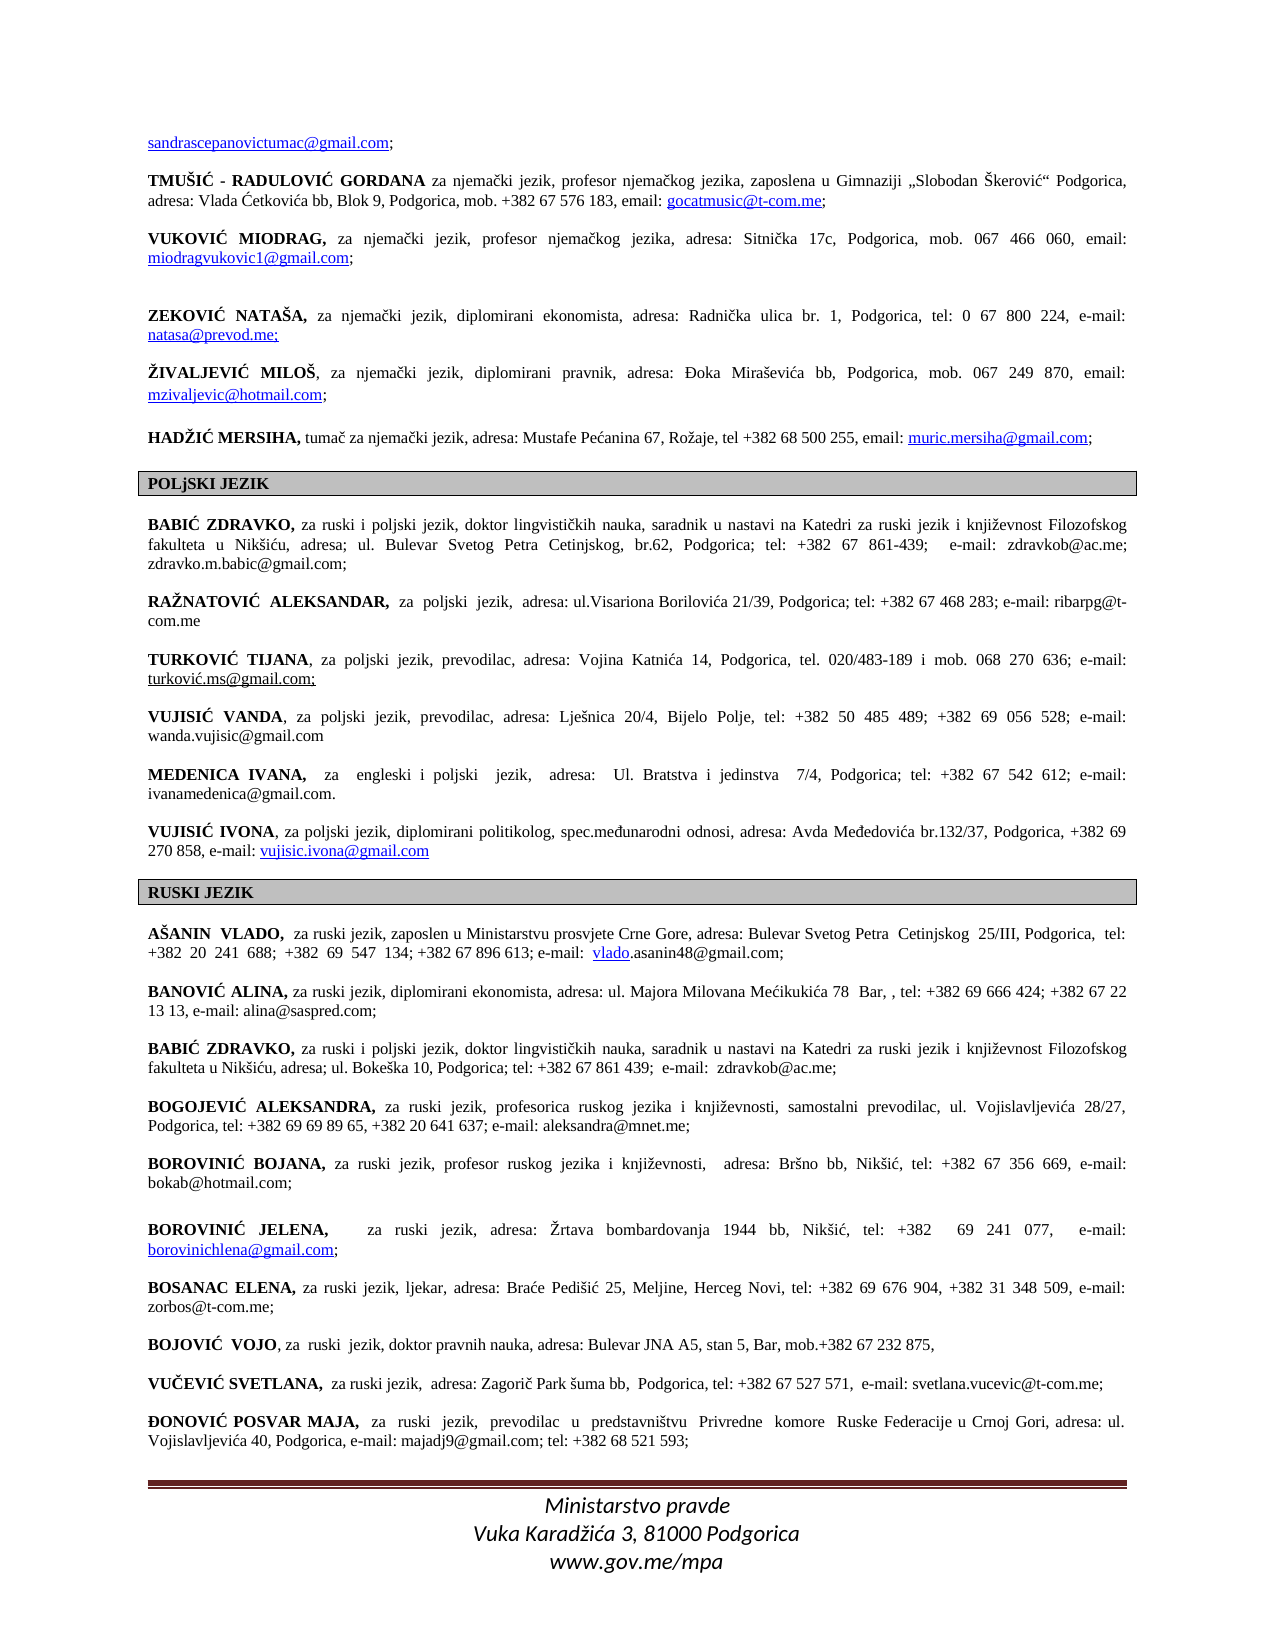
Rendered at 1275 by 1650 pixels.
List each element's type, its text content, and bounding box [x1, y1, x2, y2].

text BOJOVIĆ VOJO, za ruski jezik, doktor pravnih nauka, adresa: Bulevar JNA A5, stan 5, Bar, mob.+382 67 232 875, [148, 1335, 1127, 1354]
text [148, 133, 1127, 152]
text ŽIVALJEVIĆ MILOŠ, za njemački jezik, diplomirani pravnik, adresa: Đoka Miraševića bb, Podgorica, mob. 067 249 870, email: mzivaljevic@hotmail.com; [148, 363, 1127, 404]
text BOGOJEVIĆ ALEKSANDRA, za ruski jezik, profesorica ruskog jezika i književnosti, samostalni prevodilac, ul. Vojislavljevića 28/27, Podgorica, tel: +382 69 69 89 65, +382 20 641 637; e-mail: aleksandra@mnet.me; [148, 1096, 1127, 1135]
text BABIĆ ZDRAVKO, za ruski i poljski jezik, doktor lingvističkih nauka, saradnik u nastavi na Katedri za ruski jezik i književnost Filozofskog fakulteta u Nikšiću, adresa; ul. Bokeška 10, Podgorica; tel: +382 67 861 439; e-mail: zdravkob@ac.me; [148, 1039, 1127, 1077]
text VUJISIĆ VANDA, za poljski jezik, prevodilac, adresa: Lješnica 20/4, Bijelo Polje, tel: +382 50 485 489; +382 69 056 528; e-mail: wanda.vujisic@gmail.com [148, 707, 1127, 745]
text AŠANIN VLADO, za ruski jezik, zaposlen u Ministarstvu prosvjete Crne Gore, adresa: Bulevar Svetog Petra Cetinjskog 25/III, Podgorica, tel: +382 20 241 688; +382 69 547 134; +382 67 896 613; e-mail: vlado.asanin48@gmail.com; [148, 924, 1127, 962]
text HADŽIĆ MERSIHA, tumač za njemački jezik, adresa: Mustafe Pećanina 67, Rožaje, tel +382 68 500 255, email: muric.mersiha@gmail.com; [148, 428, 1127, 447]
text TURKOVIĆ TIJANA, za poljski jezik, prevodilac, adresa: Vojina Katnića 14, Podgorica, tel. 020/483-189 i mob. 068 270 636; e-mail: turković.ms@gmail.com; [148, 649, 1127, 688]
text BOROVINIĆ BOJANA, za ruski jezik, profesor ruskog jezika i književnosti, adresa: Bršno bb, Nikšić, tel: +382 67 356 669, e-mail: bokab@hotmail.com; [148, 1154, 1127, 1192]
text MEDENICA IVANA, za engleski i poljski jezik, adresa: Ul. Bratstva i jedinstva 7/4, Podgorica; tel: +382 67 542 612; e-mail: ivanamedenica@gmail.com. [148, 764, 1127, 803]
text VUČEVIĆ SVETLANA, za ruski jezik, adresa: Zagorič Park šuma bb, Podgorica, tel: +382 67 527 571, e-mail: svetlana.vucevic@t-com.me; [148, 1373, 1127, 1393]
text TMUŠIĆ - RADULOVIĆ GORDANA za njemački jezik, profesor njemačkog jezika, zaposlena u Gimnaziji „Slobodan Škerović“ Podgorica, adresa: Vlada Ćetkovića bb, Blok 9, Podgorica, mob. +382 67 576 183, email: gocatmusic@t-com.me; [148, 171, 1127, 209]
text RAŽNATOVIĆ ALEKSANDAR, za poljski jezik, adresa: ul.Visariona Borilovića 21/39, Podgorica; tel: +382 67 468 283; e-mail: ribarpg@t-com.me [148, 592, 1127, 630]
text POLjSKI JEZIK [139, 472, 1136, 495]
text BOSANAC ELENA, za ruski jezik, ljekar, adresa: Braće Pedišić 25, Meljine, Herceg Novi, tel: +382 69 676 904, +382 31 348 509, e-mail: zorbos@t-com.me; [148, 1278, 1127, 1316]
text ZEKOVIĆ NATAŠA, za njemački jezik, diplomirani ekonomista, adresa: Radnička ulica br. 1, Podgorica, tel: 0 67 800 224, e-mail: natasa@prevod.me; [148, 305, 1127, 344]
text VUKOVIĆ MIODRAG, za njemački jezik, profesor njemačkog jezika, adresa: Sitnička 17c, Podgorica, mob. 067 466 060, email: miodragvukovic1@gmail.com; [148, 229, 1127, 267]
text VUJISIĆ IVONA, za poljski jezik, diplomirani politikolog, spec.međunarodni odnosi, adresa: Avda Međedovića br.132/37, Podgorica, +382 69 270 858, e-mail: vujisic.ivona@gmail.com [148, 822, 1127, 860]
text ĐONOVIĆ POSVAR MAJA, za ruski jezik, prevodilac u predstavništvu Privredne komore Ruske Federacije u Crnoj Gori, adresa: ul. Vojislavljevića 40, Podgorica, e-mail: majadj9@gmail.com; tel: +382 68 521 593; [148, 1412, 1127, 1450]
text BABIĆ ZDRAVKO, za ruski i poljski jezik, doktor lingvističkih nauka, saradnik u nastavi na Katedri za ruski jezik i književnost Filozofskog fakulteta u Nikšiću, adresa; ul. Bulevar Svetog Petra Cetinjskog, br.62, Podgorica; tel: +382 67 861-439; e-mail: zdravkob@ac.me; zdravko.m.babic@gmail.com; [148, 515, 1127, 573]
text BOROVINIĆ JELENA, za ruski jezik, adresa: Žrtava bombardovanja 1944 bb, Nikšić, tel: +382 69 241 077, e-mail: borovinichlena@gmail.com; [148, 1220, 1127, 1258]
text RUSKI JEZIK [139, 880, 1136, 904]
text BANOVIĆ ALINA, za ruski jezik, diplomirani ekonomista, adresa: ul. Majora Milovana Mećikukića 78 Bar, , tel: +382 69 666 424; +382 67 22 13 13, e-mail: alina@saspred.com; [148, 981, 1127, 1020]
